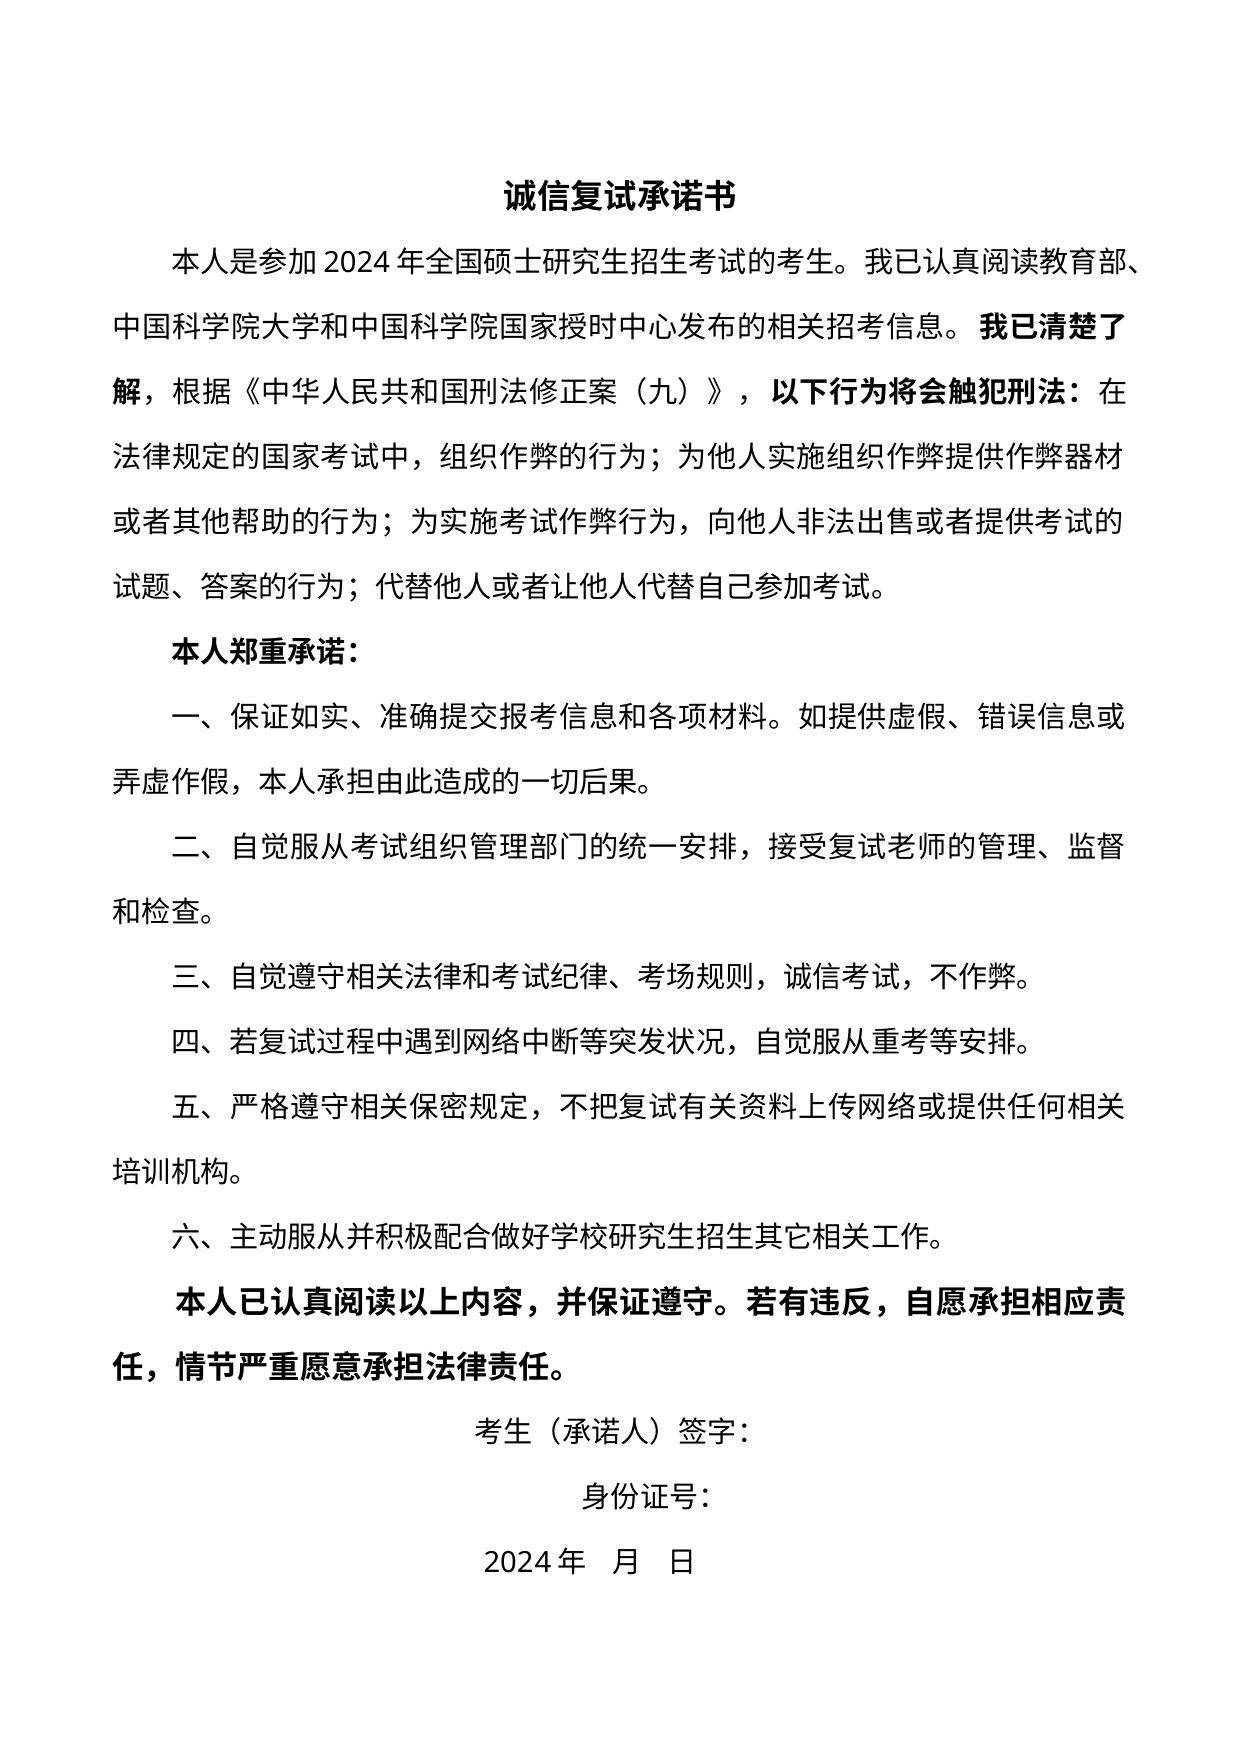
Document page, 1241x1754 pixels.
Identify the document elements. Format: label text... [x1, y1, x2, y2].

text 2024年 月 日 [112, 1527, 1128, 1592]
text 诚信复试承诺书 [112, 162, 1128, 227]
text 三、自觉遵守相关法律和考试纪律、考场规则，诚信考试，不作弊。 [112, 942, 1128, 1007]
text 本人已认真阅读以上内容，并保证遵守。若有违反，自愿承担相应责任，情节严重愿意承担法律责任。 [112, 1267, 1128, 1397]
text 二、自觉服从考试组织管理部门的统一安排，接受复试老师的管理、监督和检查。 [112, 812, 1128, 942]
text 本人郑重承诺： [112, 617, 1128, 682]
text 一、保证如实、准确提交报考信息和各项材料。如提供虚假、错误信息或弄虚作假，本人承担由此造成的一切后果。 [112, 682, 1128, 812]
text 身份证号： [112, 1462, 1128, 1527]
text 四、若复试过程中遇到网络中断等突发状况，自觉服从重考等安排。 [112, 1007, 1128, 1072]
text 本人是参加2024年全国硕士研究生招生考试的考生。我已认真阅读教育部、中国科学院大学和中国科学院国家授时中心发布的相关招考信息。我已清楚了解，根据《中华人民共和国刑法修正案（九）》，以下行为将会触犯刑法：在法律规定的国家考试中，组织作弊的行为；为他人实施组织作弊提供作弊器材或者其他帮助的行为；为实施考试作弊行为，向他人非法出售或者提供考试的试题、答案的行为；代替他人或者让他人代替自己参加考试。 [112, 227, 1128, 617]
text 六、主动服从并积极配合做好学校研究生招生其它相关工作。 [112, 1202, 1128, 1267]
text 考生（承诺人）签字： [112, 1397, 1128, 1462]
text 五、严格遵守相关保密规定，不把复试有关资料上传网络或提供任何相关培训机构。 [112, 1072, 1128, 1202]
